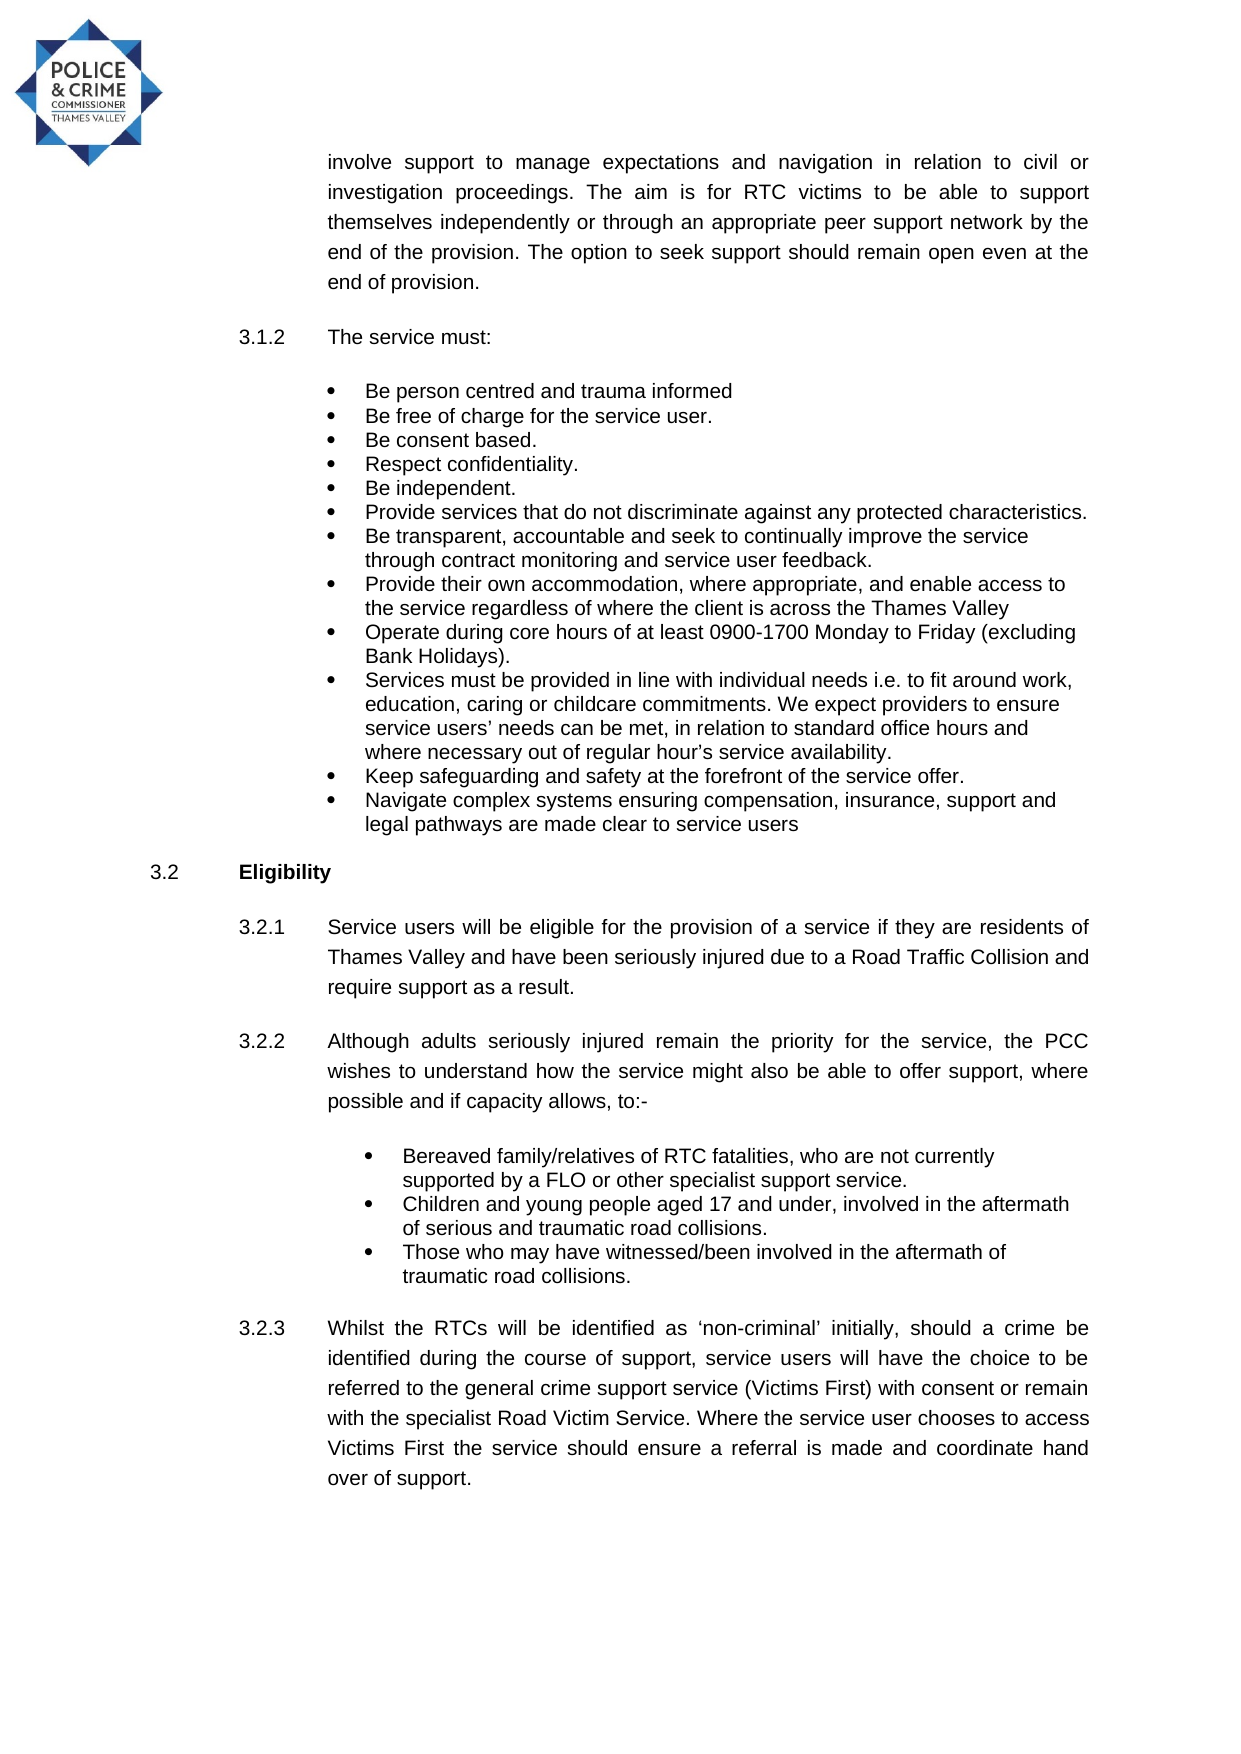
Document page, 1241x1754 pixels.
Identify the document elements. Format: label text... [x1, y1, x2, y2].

list Those who may have witnessed/been involved in the aftermath of traumatic road collisions. [365, 1240, 1090, 1288]
list Children and young people aged 17 and under, involved in the aftermath of serious and traumatic road collisions. [365, 1192, 1090, 1240]
list Operate during core hours of at least 0900-1700 Monday to Friday (excluding Bank Holidays). [327, 620, 1090, 668]
text Although adults seriously injured remain the priority for the service, the PCC wishes to understand how the service might also be able to offer support, where possible and if capacity allows, to:- [239, 1029, 1090, 1113]
list Navigate complex systems ensuring compensation, insurance, support and legal pathways are made clear to service users [327, 788, 1090, 836]
list Bereaved family/relatives of RTC fatalities, who are not currently supported by a FLO or other specialist support service. [365, 1144, 1090, 1192]
list Respect confidentiality. [327, 452, 1090, 476]
picture [3, 8, 170, 174]
list Be independent. [327, 476, 1090, 500]
list Provide their own accommodation, where appropriate, and enable access to the service regardless of where the client is across the Thames Valley [327, 572, 1090, 620]
list Be consent based. [327, 427, 1090, 452]
text Whilst the RTCs will be identified as ‘non-criminal’ initially, should a crime be identified during the course of support, service users will have the choice to be referred to the general crime support service (Victims First) with consent or remain with the specialist Road Victim Service. Where the service user chooses to access Victims First the service should ensure a referral is made and coordinate hand over of support. [239, 1316, 1090, 1489]
list Provide services that do not discriminate against any protected characteristics. [327, 500, 1090, 524]
list Be person centred and trauma informed [327, 379, 1090, 403]
list Keep safeguarding and safety at the forefront of the service offer. [327, 764, 1090, 788]
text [239, 150, 1090, 293]
text Eligibility [150, 860, 1090, 884]
list Be transparent, accountable and seek to continually improve the service through contract monitoring and service user feedback. [327, 524, 1090, 572]
list Be free of charge for the service user. [327, 403, 1090, 427]
text The service must: [239, 324, 1090, 348]
list Services must be provided in line with individual needs i.e. to fit around work, education, caring or childcare commitments. We expect providers to ensure service users’ needs can be met, in relation to standard office hours and where necessary out of regular hour’s service availability. [327, 668, 1090, 764]
text Service users will be eligible for the provision of a service if they are residents of Thames Valley and have been seriously injured due to a Road Traffic Collision and require support as a result. [239, 915, 1090, 998]
